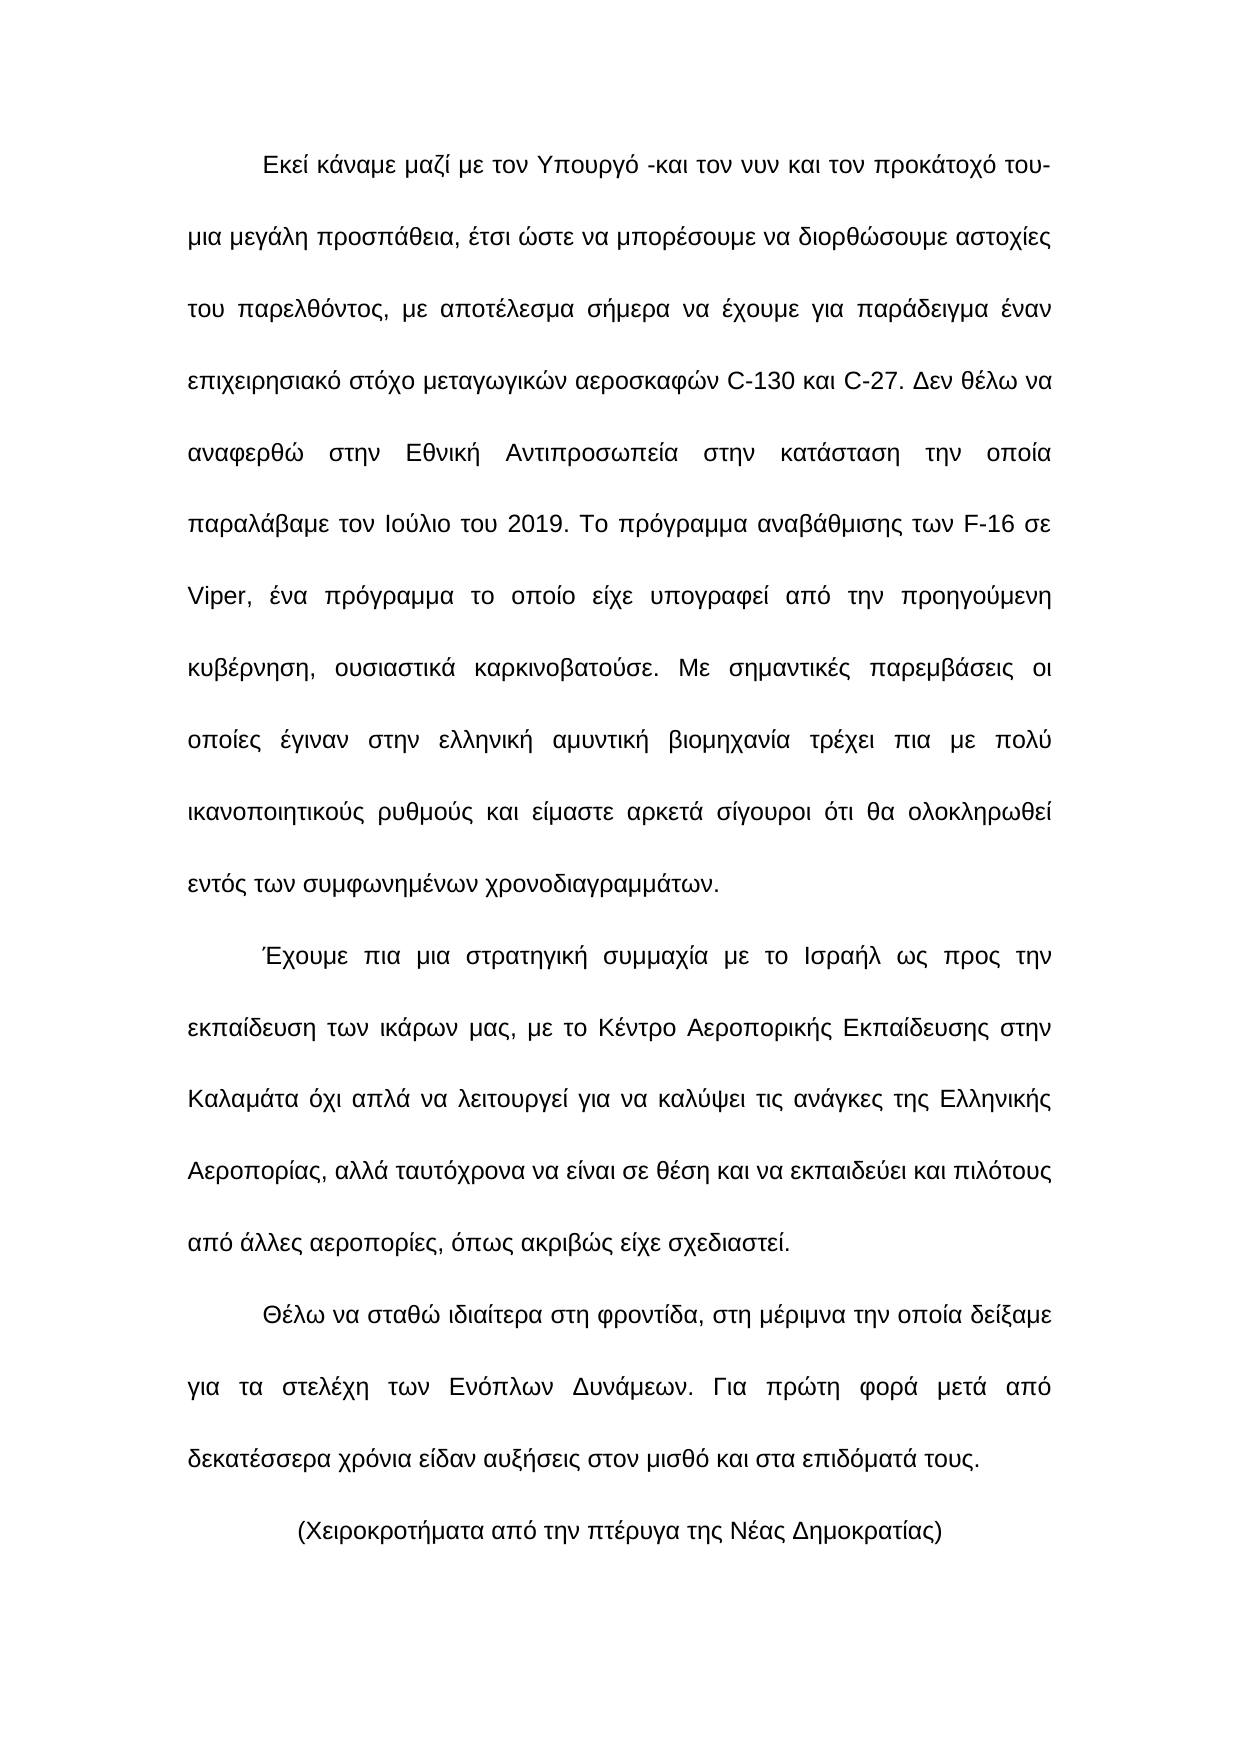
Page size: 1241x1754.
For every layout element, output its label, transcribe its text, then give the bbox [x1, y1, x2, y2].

text Έχουμε πια μια στρατηγική συμμαχία με το Ισραήλ ως προς την εκπαίδευση των ικάρων μας, με το Κέντρο Αεροπορικής Εκπαίδευσης στην Καλαμάτα όχι απλά να λειτουργεί για να καλύψει τις ανάγκες της Ελληνικής Αεροπορίας, αλλά ταυτόχρονα να είναι σε θέση και να εκπαιδεύει και πιλότους από άλλες αεροπορίες, όπως ακριβώς είχε σχεδιαστεί. [187, 941, 1053, 1257]
text Θέλω να σταθώ ιδιαίτερα στη φροντίδα, στη μέριμνα την οποία δείξαμε για τα στελέχη των Ενόπλων Δυνάμεων. Για πρώτη φορά μετά από δεκατέσσερα χρόνια είδαν αυξήσεις στον μισθό και στα επιδόματά τους. [187, 1300, 1053, 1473]
text (Χειροκροτήματα από την πτέρυγα της Νέας Δημοκρατίας) [187, 1516, 1053, 1545]
text Εκεί κάναμε μαζί με τον Υπουργό -και τον νυν και τον προκάτοχό του- μια μεγάλη προσπάθεια, έτσι ώστε να μπορέσουμε να διορθώσουμε αστοχίες του παρελθόντος, με αποτέλεσμα σήμερα να έχουμε για παράδειγμα έναν επιχειρησιακό στόχο μεταγωγικών αεροσκαφών C-130 και C-27. Δεν θέλω να αναφερθώ στην Εθνική Αντιπροσωπεία στην κατάσταση την οποία παραλάβαμε τον Ιούλιο του 2019. Το πρόγραμμα αναβάθμισης των F-16 σε Viper, ένα πρόγραμμα το οποίο είχε υπογραφεί από την προηγούμενη κυβέρνηση, ουσιαστικά καρκινοβατούσε. Με σημαντικές παρεμβάσεις οι οποίες έγιναν στην ελληνική αμυντική βιομηχανία τρέχει πια με πολύ ικανοποιητικούς ρυθμούς και είμαστε αρκετά σίγουροι ότι θα ολοκληρωθεί εντός των συμφωνημένων χρονοδιαγραμμάτων. [187, 150, 1053, 897]
